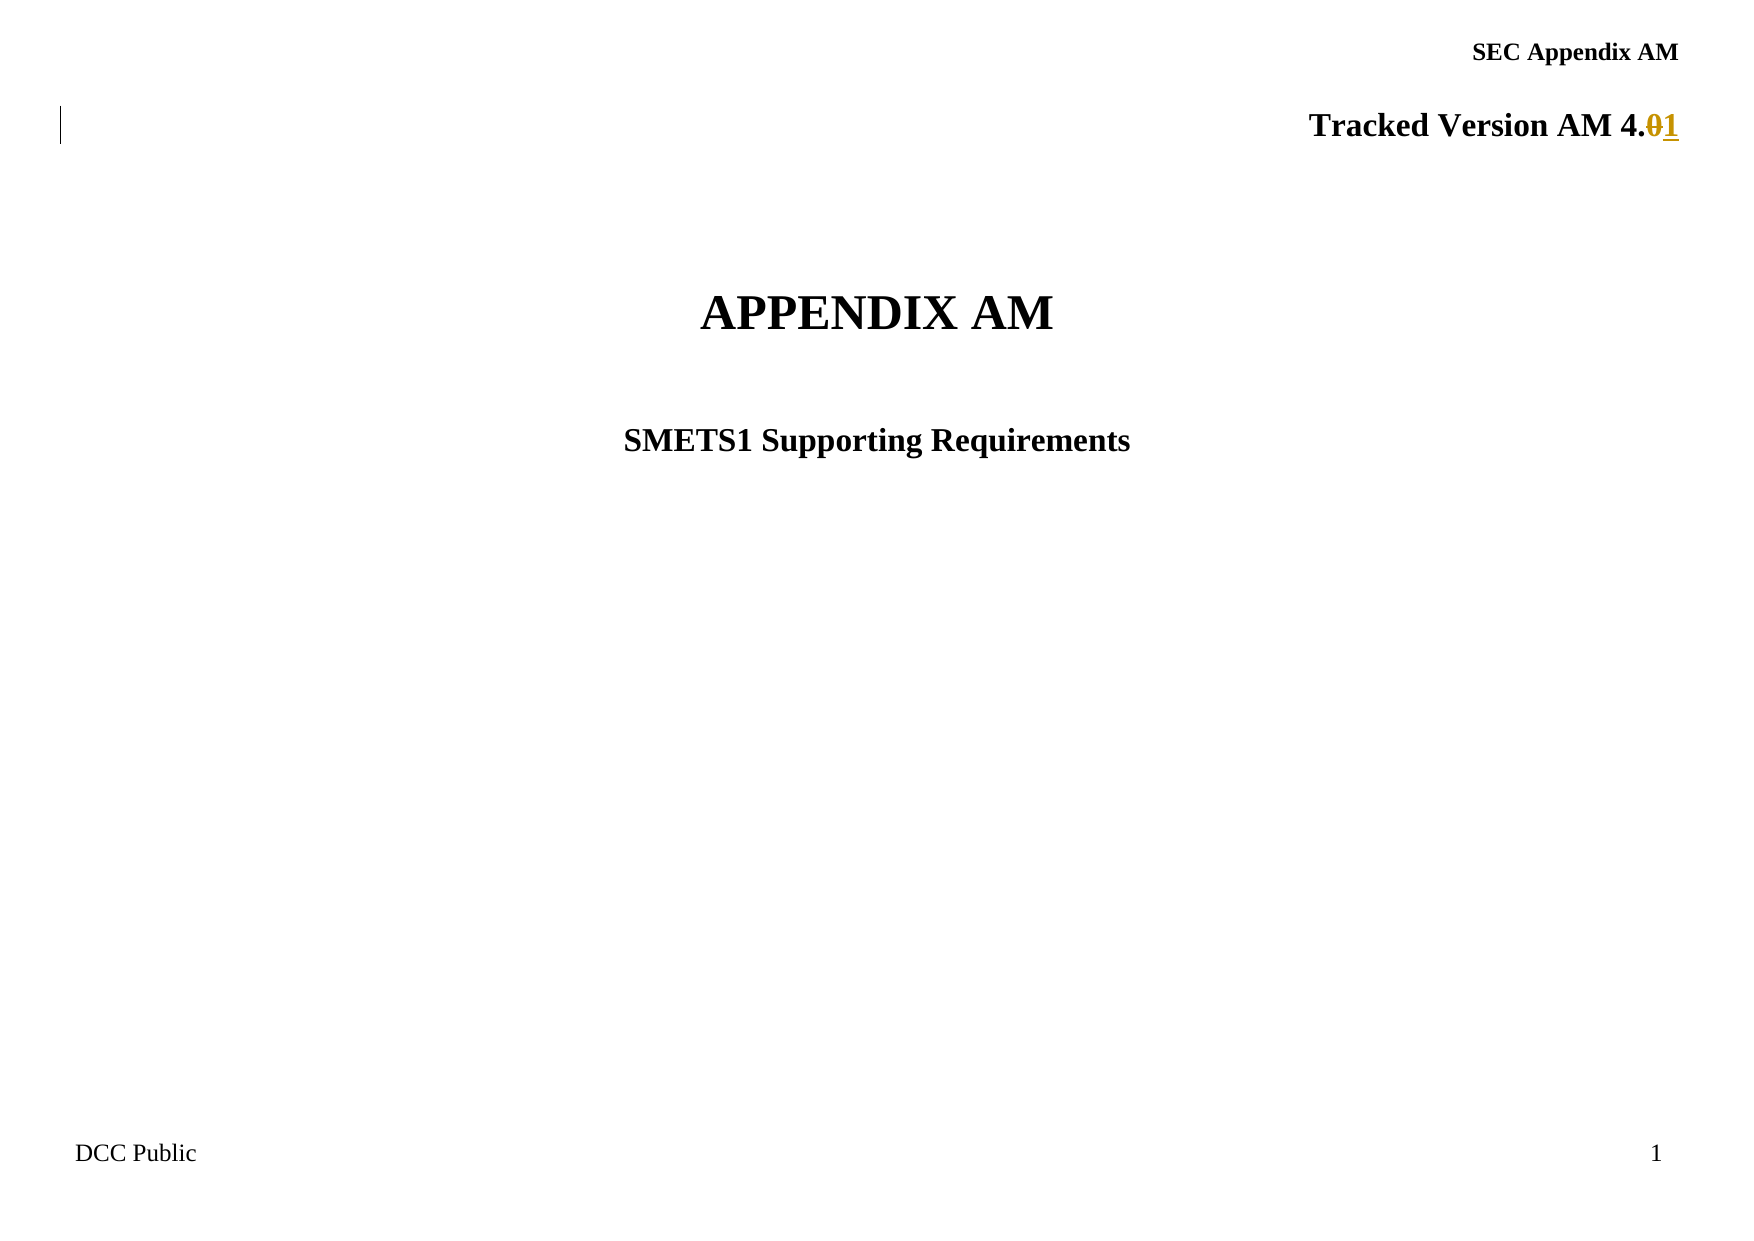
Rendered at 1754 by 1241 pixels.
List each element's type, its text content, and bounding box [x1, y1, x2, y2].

text Tracked Version AM 4. [75, 106, 1679, 144]
text SMETS1 Supporting Requirements [75, 421, 1679, 459]
text APPENDIX AM [75, 283, 1679, 341]
